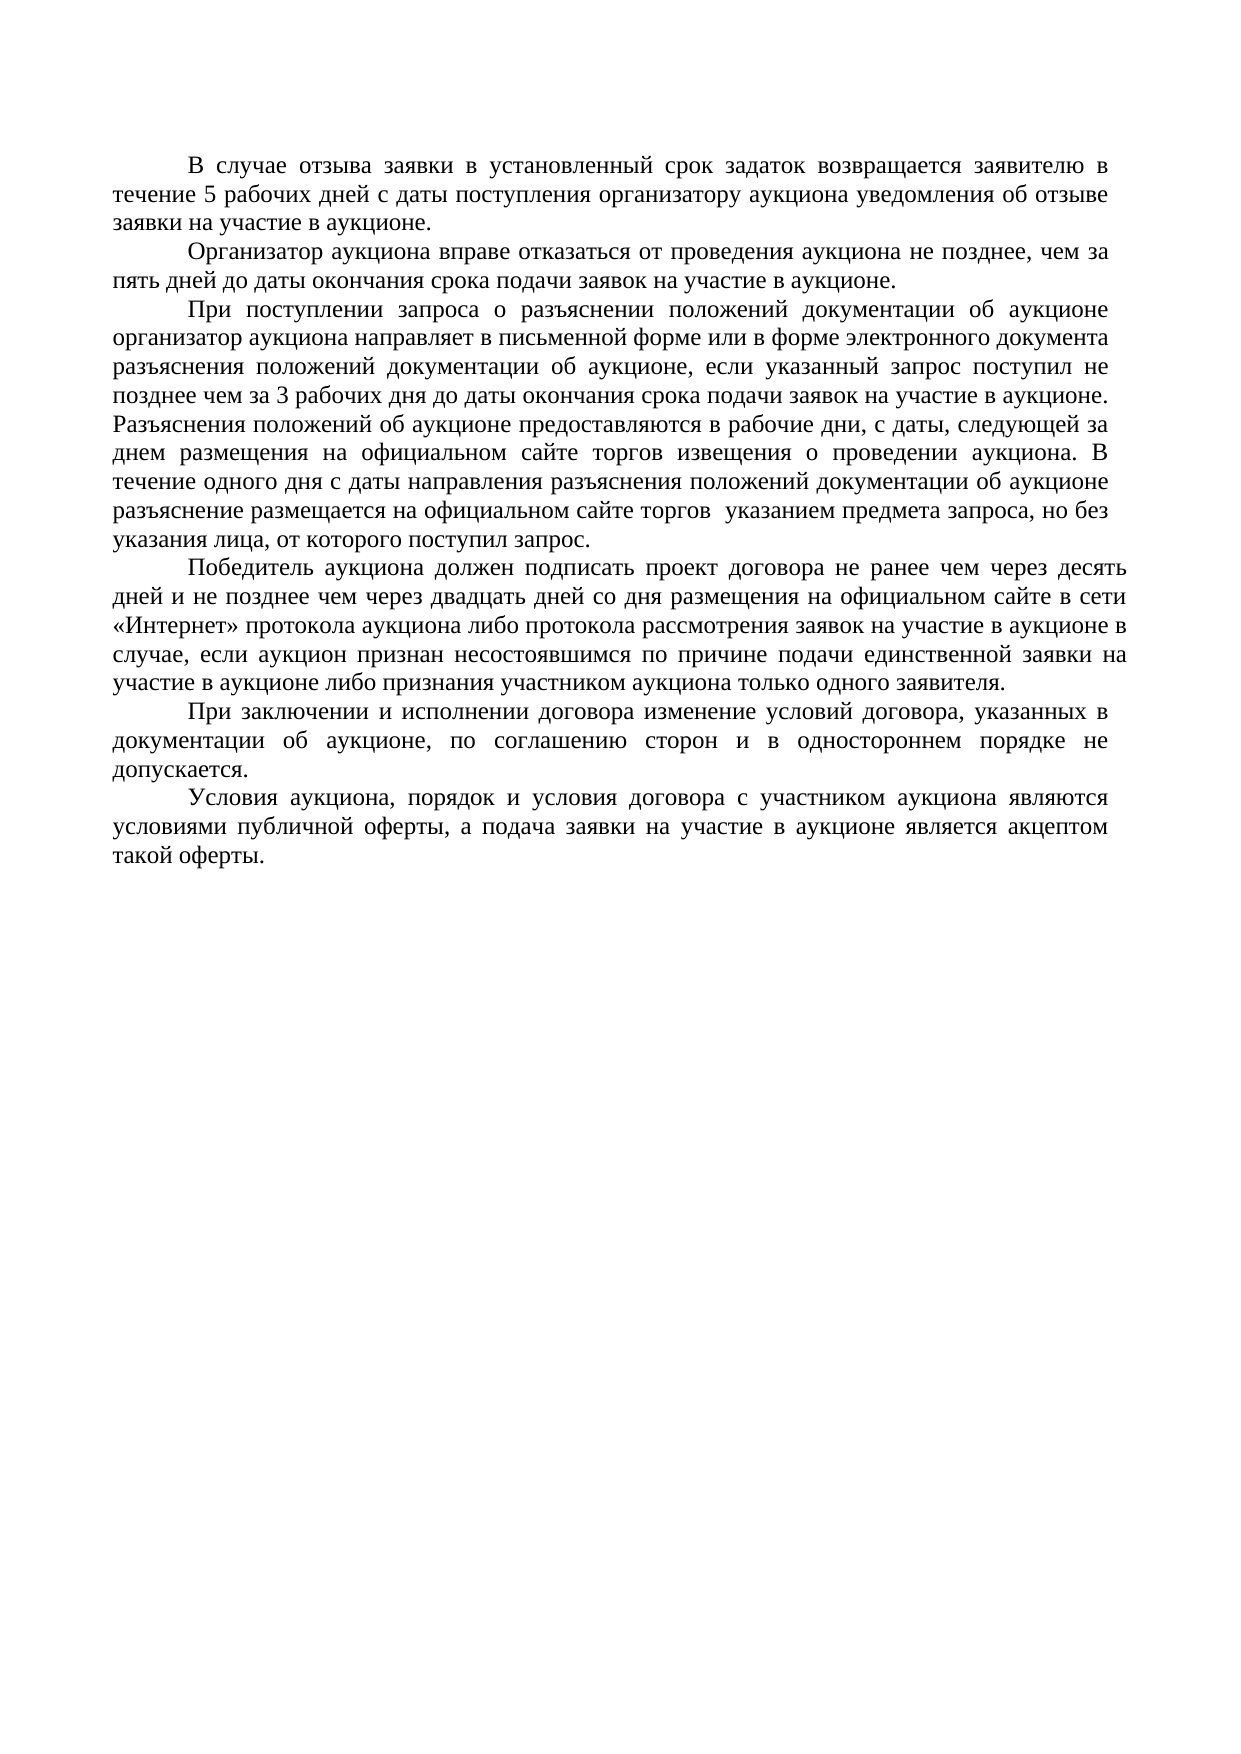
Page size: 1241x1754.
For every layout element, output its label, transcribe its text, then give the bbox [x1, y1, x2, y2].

text При заключении и исполнении договора изменение условий договора, указанных в документации об аукционе, по соглашению сторон и в одностороннем порядке не допускается. [112, 696, 1109, 782]
text Организатор аукциона вправе отказаться от проведения аукциона не позднее, чем за пять дней до даты окончания срока подачи заявок на участие в аукционе. [112, 236, 1109, 294]
text При поступлении запроса о разъяснении положений документации об аукционе организатор аукциона направляет в письменной форме или в форме электронного документа разъяснения положений документации об аукционе, если указанный запрос поступил не позднее чем за 3 рабочих дня до даты окончания срока подачи заявок на участие в аукционе. Разъяснения положений об аукционе предоставляются в рабочие дни, с даты, следующей за днем размещения на официальном сайте торгов извещения о проведении аукциона. В течение одного дня с даты направления разъяснения положений документации об аукционе разъяснение размещается на официальном сайте торгов указанием предмета запроса, но без указания лица, от которого поступил запрос. [112, 294, 1109, 552]
text Условия аукциона, порядок и условия договора с участником аукциона являются условиями публичной оферты, а подача заявки на участие в аукционе является акцептом такой оферты. [112, 782, 1109, 869]
text В случае отзыва заявки в установленный срок задаток возвращается заявителю в течение 5 рабочих дней с даты поступления организатору аукциона уведомления об отзыве заявки на участие в аукционе. [112, 150, 1109, 236]
text Победитель аукциона должен подписать проект договора не ранее чем через десять дней и не позднее чем через двадцать дней со дня размещения на официальном сайте в сети «Интернет» протокола аукциона либо протокола рассмотрения заявок на участие в аукционе в случае, если аукцион признан несостоявшимся по причине подачи единственной заявки на участие в аукционе либо признания участником аукциона только одного заявителя. [112, 552, 1128, 696]
